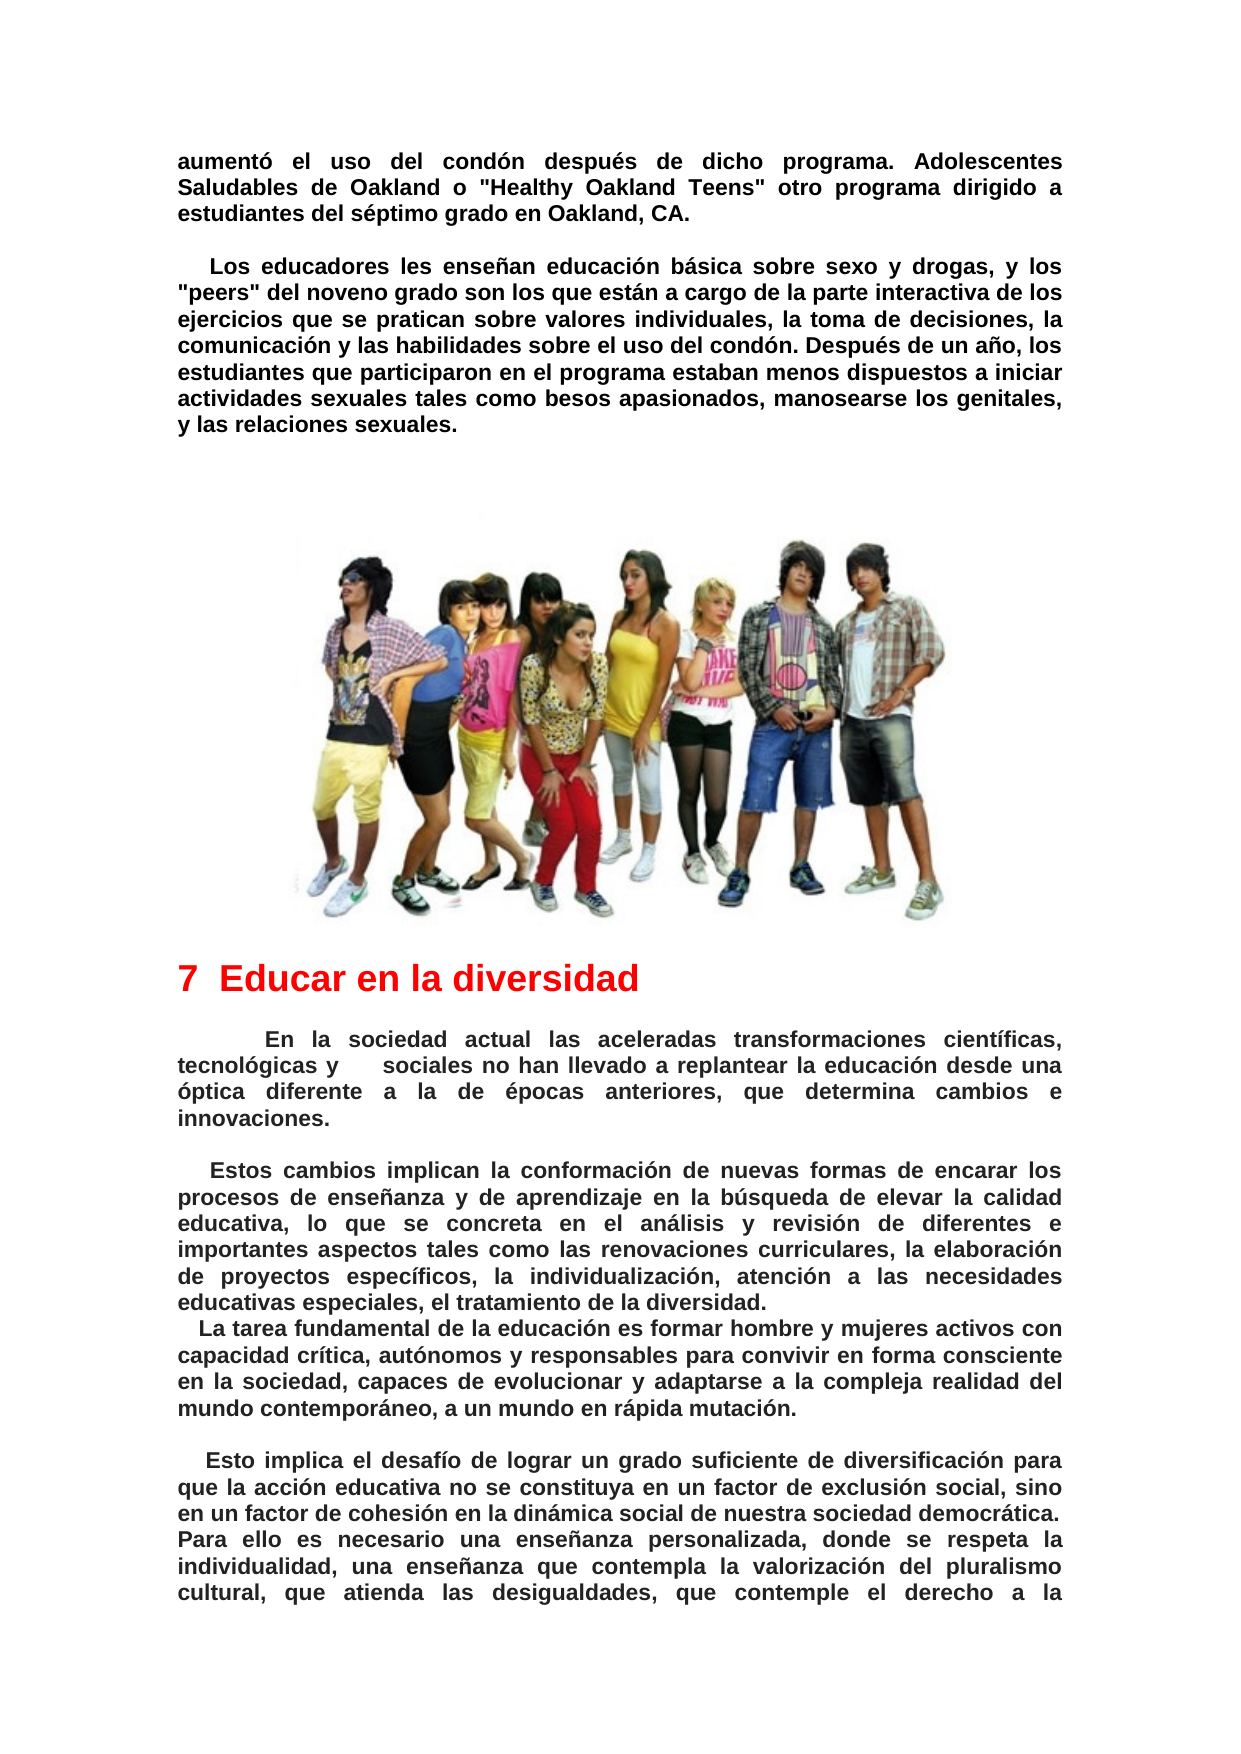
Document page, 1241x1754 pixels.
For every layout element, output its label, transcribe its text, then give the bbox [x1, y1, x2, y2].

text Los educadores les enseñan educación básica sobre sexo y drogas, y los "peers" del noveno grado son los que están a cargo de la parte interactiva de los ejercicios que se pratican sobre valores individuales, la toma de decisiones, la comunicación y las habilidades sobre el uso del condón. Después de un año, los estudiantes que participaron en el programa estaban menos dispuestos a iniciar actividades sexuales tales como besos apasionados, manosearse los genitales, y las relaciones sexuales. [177, 253, 1063, 437]
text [177, 1526, 1063, 1605]
text 7 Educar en la diversidad [177, 956, 1063, 999]
text La tarea fundamental de la educación es formar hombre y mujeres activos con capacidad crítica, autónomos y responsables para convivir en forma consciente en la sociedad, capaces de evolucionar y adaptarse a la compleja realidad del mundo contemporáneo, a un mundo en rápida mutación. [177, 1315, 1063, 1421]
text Estos cambios implican la conformación de nuevas formas de encarar los procesos de enseñanza y de aprendizaje en la búsqueda de elevar la calidad educativa, lo que se concreta en el análisis y revisión de diferentes e importantes aspectos tales como las renovaciones curriculares, la elaboración de proyectos específicos, la individualización, atención a las necesidades educativas especiales, el tratamiento de la diversidad. [177, 1157, 1063, 1315]
picture [288, 437, 953, 930]
text En la sociedad actual las aceleradas transformaciones científicas, tecnológicas y sociales no han llevado a replantear la educación desde una óptica diferente a la de épocas anteriores, que determina cambios e innovaciones. [177, 1026, 1063, 1131]
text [177, 148, 1063, 227]
text Esto implica el desafío de lograr un grado suficiente de diversificación para que la acción educativa no se constituya en un factor de exclusión social, sino en un factor de cohesión en la dinámica social de nuestra sociedad democrática. [177, 1447, 1063, 1526]
